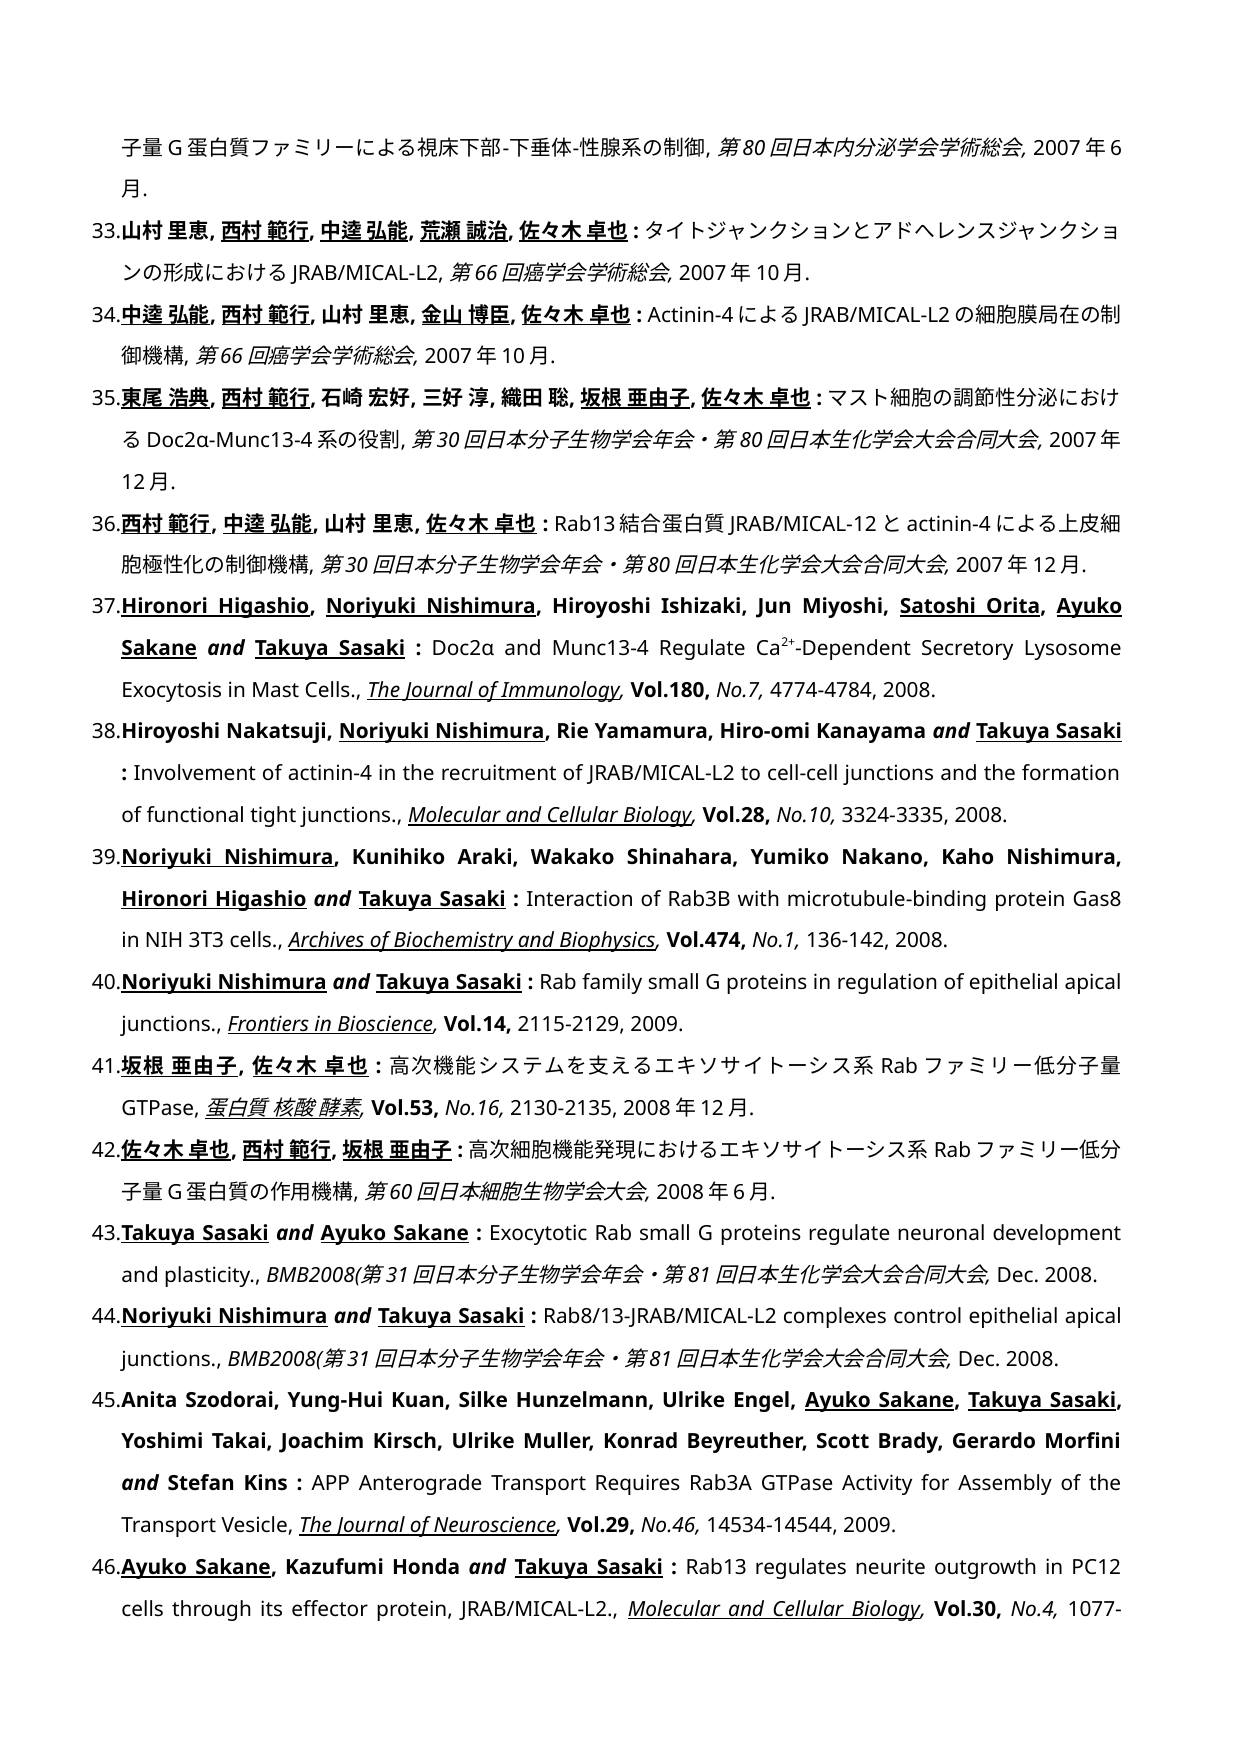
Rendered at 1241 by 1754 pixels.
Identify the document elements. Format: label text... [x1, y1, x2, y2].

list 中逵 弘能, 西村 範行, 山村 里恵, 金山 博臣, 佐々木 卓也 : Actinin-4によるJRAB/MICAL-L2の細胞膜局在の制御機構, 第66回癌学会学術総会, 2007年10月. [92, 292, 1122, 376]
list 佐々木 卓也, 西村 範行, 坂根 亜由子 : 高次細胞機能発現におけるエキソサイトーシス系Rabファミリー低分子量G蛋白質の作用機構, 第60回日本細胞生物学会大会, 2008年6月. [92, 1128, 1122, 1211]
list Anita Szodorai, Yung-Hui Kuan, Silke Hunzelmann, Ulrike Engel, Ayuko Sakane, Takuya Sasaki, Yoshimi Takai, Joachim Kirsch, Ulrike Muller, Konrad Beyreuther, Scott Brady, Gerardo Morfini and Stefan Kins : APP Anterograde Transport Requires Rab3A GTPase Activity for Assembly of the Transport Vesicle, The Journal of Neuroscience, Vol.29, No.46, 14534-14544, 2009. [92, 1378, 1122, 1545]
list Noriyuki Nishimura, Kunihiko Araki, Wakako Shinahara, Yumiko Nakano, Kaho Nishimura, Hironori Higashio and Takuya Sasaki : Interaction of Rab3B with microtubule-binding protein Gas8 in NIH 3T3 cells., Archives of Biochemistry and Biophysics, Vol.474, No.1, 136-142, 2008. [92, 835, 1122, 961]
list 坂根 亜由子, 佐々木 卓也 : 高次機能システムを支えるエキソサイトーシス系Rabファミリー低分子量GTPase, 蛋白質 核酸 酵素, Vol.53, No.16, 2130-2135, 2008年12月. [92, 1044, 1122, 1128]
list Hironori Higashio, Noriyuki Nishimura, Hiroyoshi Ishizaki, Jun Miyoshi, Satoshi Orita, Ayuko Sakane and Takuya Sasaki : Doc2α and Munc13-4 Regulate Ca2+-Dependent Secretory Lysosome Exocytosis in Mast Cells., The Journal of Immunology, Vol.180, No.7, 4774-4784, 2008. [92, 584, 1122, 710]
list 東尾 浩典, 西村 範行, 石崎 宏好, 三好 淳, 織田 聡, 坂根 亜由子, 佐々木 卓也 : マスト細胞の調節性分泌におけるDoc2α-Munc13-4系の役割, 第30回日本分子生物学会年会・第80回日本生化学会大会合同大会, 2007年12月. [92, 376, 1122, 501]
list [92, 1545, 1122, 1629]
list Takuya Sasaki and Ayuko Sakane : Exocytotic Rab small G proteins regulate neuronal development and plasticity., BMB2008(第31回日本分子生物学会年会・第81回日本生化学会大会合同大会, Dec. 2008. [92, 1211, 1122, 1295]
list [92, 125, 1122, 209]
list Noriyuki Nishimura and Takuya Sasaki : Rab family small G proteins in regulation of epithelial apical junctions., Frontiers in Bioscience, Vol.14, 2115-2129, 2009. [92, 961, 1122, 1044]
list Hiroyoshi Nakatsuji, Noriyuki Nishimura, Rie Yamamura, Hiro-omi Kanayama and Takuya Sasaki : Involvement of actinin-4 in the recruitment of JRAB/MICAL-L2 to cell-cell junctions and the formation of functional tight junctions., Molecular and Cellular Biology, Vol.28, No.10, 3324-3335, 2008. [92, 710, 1122, 835]
list 西村 範行, 中逵 弘能, 山村 里恵, 佐々木 卓也 : Rab13結合蛋白質JRAB/MICAL-12とactinin-4による上皮細胞極性化の制御機構, 第30回日本分子生物学会年会・第80回日本生化学会大会合同大会, 2007年12月. [92, 501, 1122, 584]
list 山村 里恵, 西村 範行, 中逵 弘能, 荒瀬 誠治, 佐々木 卓也 : タイトジャンクションとアドへレンスジャンクションの形成におけるJRAB/MICAL-L2, 第66回癌学会学術総会, 2007年10月. [92, 209, 1122, 292]
list Noriyuki Nishimura and Takuya Sasaki : Rab8/13-JRAB/MICAL-L2 complexes control epithelial apical junctions., BMB2008(第31回日本分子生物学会年会・第81回日本生化学会大会合同大会, Dec. 2008. [92, 1295, 1122, 1378]
